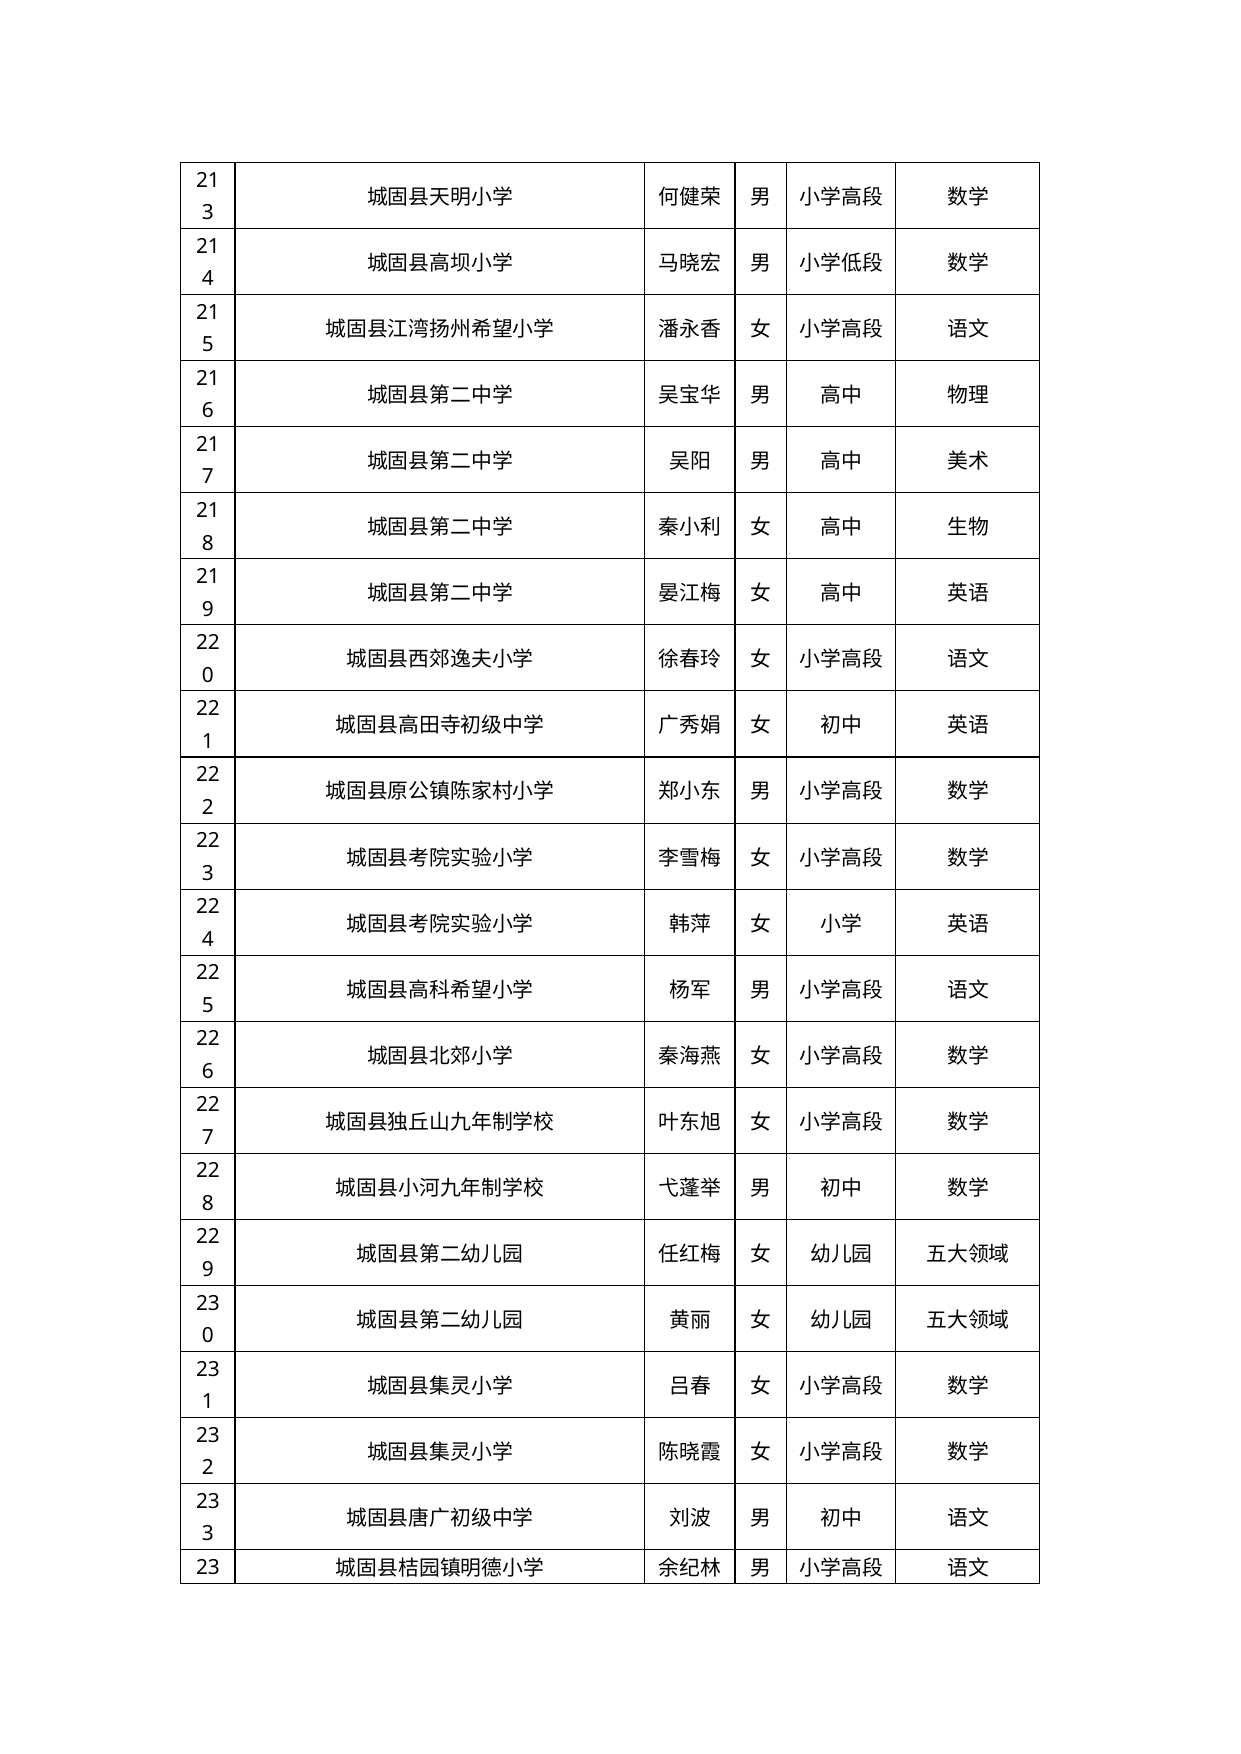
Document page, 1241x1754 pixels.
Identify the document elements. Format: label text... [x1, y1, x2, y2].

table_cell 男 [736, 1550, 786, 1582]
table_cell 小学高段 [787, 1352, 895, 1417]
table_cell 男 [736, 361, 786, 426]
table_cell 女 [736, 1022, 786, 1087]
table_cell 219 [181, 559, 234, 624]
table_cell 杨军 [645, 956, 734, 1021]
table_cell 228 [181, 1154, 234, 1219]
table_cell 女 [736, 824, 786, 888]
table_cell 幼儿园 [787, 1220, 895, 1285]
table_cell 英语 [896, 890, 1039, 954]
table_cell 叶东旭 [645, 1088, 734, 1153]
table_cell 徐春玲 [645, 625, 734, 690]
table_cell 高中 [787, 427, 895, 492]
table_cell 男 [736, 758, 786, 822]
table_cell 高中 [787, 493, 895, 558]
table_cell 女 [736, 295, 786, 360]
table_cell 城固县第二中学 [236, 427, 644, 492]
table_cell 214 [181, 229, 234, 294]
table_cell 吴宝华 [645, 361, 734, 426]
table_cell 223 [181, 824, 234, 888]
table_cell 女 [736, 1220, 786, 1285]
table_cell 余纪林 [645, 1550, 734, 1582]
table_cell 217 [181, 427, 234, 492]
table_cell 230 [181, 1286, 234, 1351]
table_cell 女 [736, 1418, 786, 1483]
table_cell 生物 [896, 493, 1039, 558]
table_cell 城固县第二幼儿园 [236, 1220, 644, 1285]
table_cell 男 [736, 163, 786, 228]
table_cell 吕春 [645, 1352, 734, 1417]
table_cell 潘永香 [645, 295, 734, 360]
table_cell 城固县江湾扬州希望小学 [236, 295, 644, 360]
table_cell 李雪梅 [645, 824, 734, 888]
table_cell 215 [181, 295, 234, 360]
table_cell 数学 [896, 758, 1039, 822]
table_cell 英语 [896, 691, 1039, 756]
table_cell 物理 [896, 361, 1039, 426]
table_cell 女 [736, 1286, 786, 1351]
table_cell 城固县考院实验小学 [236, 890, 644, 954]
table_cell 数学 [896, 1088, 1039, 1153]
table_cell 城固县考院实验小学 [236, 824, 644, 888]
table_cell 五大领域 [896, 1286, 1039, 1351]
table_cell 初中 [787, 691, 895, 756]
table_cell 城固县第二中学 [236, 559, 644, 624]
table_cell 234 [181, 1550, 234, 1582]
table_cell 小学高段 [787, 824, 895, 888]
table_cell 女 [736, 1352, 786, 1417]
table_cell 216 [181, 361, 234, 426]
table_cell 232 [181, 1418, 234, 1483]
table_cell 221 [181, 691, 234, 756]
table_cell 幼儿园 [787, 1286, 895, 1351]
table_cell 数学 [896, 824, 1039, 888]
table_cell 小学高段 [787, 1418, 895, 1483]
table_cell 小学低段 [787, 229, 895, 294]
table_cell 高中 [787, 361, 895, 426]
table_cell 城固县高坝小学 [236, 229, 644, 294]
table_cell 城固县小河九年制学校 [236, 1154, 644, 1219]
table_cell 小学高段 [787, 956, 895, 1021]
table_cell 城固县原公镇陈家村小学 [236, 758, 644, 822]
table_cell 城固县集灵小学 [236, 1352, 644, 1417]
table_cell 韩萍 [645, 890, 734, 954]
table_cell 224 [181, 890, 234, 954]
table_cell 初中 [787, 1154, 895, 1219]
table_cell 英语 [896, 559, 1039, 624]
table_cell 数学 [896, 163, 1039, 228]
table_cell 语文 [896, 625, 1039, 690]
table_cell 男 [736, 1154, 786, 1219]
table_cell 女 [736, 1088, 786, 1153]
table_cell 秦海燕 [645, 1022, 734, 1087]
table_cell 225 [181, 956, 234, 1021]
table_cell 城固县第二幼儿园 [236, 1286, 644, 1351]
table_cell 城固县唐广初级中学 [236, 1484, 644, 1549]
table_cell 222 [181, 758, 234, 822]
table_cell 弋蓬举 [645, 1154, 734, 1219]
table_cell 小学高段 [787, 625, 895, 690]
table_cell 语文 [896, 1484, 1039, 1549]
table_cell 数学 [896, 1418, 1039, 1483]
table_cell 数学 [896, 1154, 1039, 1219]
table_cell 城固县天明小学 [236, 163, 644, 228]
table_cell 小学高段 [787, 1022, 895, 1087]
table_cell 城固县桔园镇明德小学 [236, 1550, 644, 1582]
table_cell 数学 [896, 1022, 1039, 1087]
table_cell 男 [736, 956, 786, 1021]
table_cell 小学高段 [787, 1550, 895, 1582]
table_cell 女 [736, 559, 786, 624]
table_cell 城固县独丘山九年制学校 [236, 1088, 644, 1153]
table_cell 226 [181, 1022, 234, 1087]
table_cell 语文 [896, 956, 1039, 1021]
table_cell 秦小利 [645, 493, 734, 558]
table_cell 城固县集灵小学 [236, 1418, 644, 1483]
table_cell 男 [736, 427, 786, 492]
table_cell 233 [181, 1484, 234, 1549]
table_cell 小学高段 [787, 295, 895, 360]
table_cell 美术 [896, 427, 1039, 492]
table_cell 小学高段 [787, 758, 895, 822]
table_cell 吴阳 [645, 427, 734, 492]
table_cell 初中 [787, 1484, 895, 1549]
table_cell 语文 [896, 295, 1039, 360]
table_cell 女 [736, 493, 786, 558]
table_cell 数学 [896, 1352, 1039, 1417]
table_cell 213 [181, 163, 234, 228]
table_cell 黄丽 [645, 1286, 734, 1351]
table_cell 女 [736, 691, 786, 756]
table_cell 220 [181, 625, 234, 690]
table_cell 广秀娟 [645, 691, 734, 756]
table_cell 231 [181, 1352, 234, 1417]
table_cell 女 [736, 890, 786, 954]
table_cell 城固县北郊小学 [236, 1022, 644, 1087]
table_cell 小学 [787, 890, 895, 954]
table_cell 马晓宏 [645, 229, 734, 294]
table_cell 数学 [896, 229, 1039, 294]
table_cell 城固县西郊逸夫小学 [236, 625, 644, 690]
table_cell 小学高段 [787, 163, 895, 228]
table_cell 城固县第二中学 [236, 493, 644, 558]
table_cell 女 [736, 625, 786, 690]
table_cell 218 [181, 493, 234, 558]
table_cell 城固县高田寺初级中学 [236, 691, 644, 756]
table_cell 晏江梅 [645, 559, 734, 624]
table_cell 郑小东 [645, 758, 734, 822]
table_cell 任红梅 [645, 1220, 734, 1285]
table_cell 语文 [896, 1550, 1039, 1582]
table_cell 五大领域 [896, 1220, 1039, 1285]
table_cell 陈晓霞 [645, 1418, 734, 1483]
table_cell 城固县第二中学 [236, 361, 644, 426]
table_cell 229 [181, 1220, 234, 1285]
table_cell 男 [736, 1484, 786, 1549]
table_cell 227 [181, 1088, 234, 1153]
table_cell 小学高段 [787, 1088, 895, 1153]
table_cell 刘波 [645, 1484, 734, 1549]
table_cell 何健荣 [645, 163, 734, 228]
table_cell 高中 [787, 559, 895, 624]
table_cell 城固县高科希望小学 [236, 956, 644, 1021]
table_cell 男 [736, 229, 786, 294]
